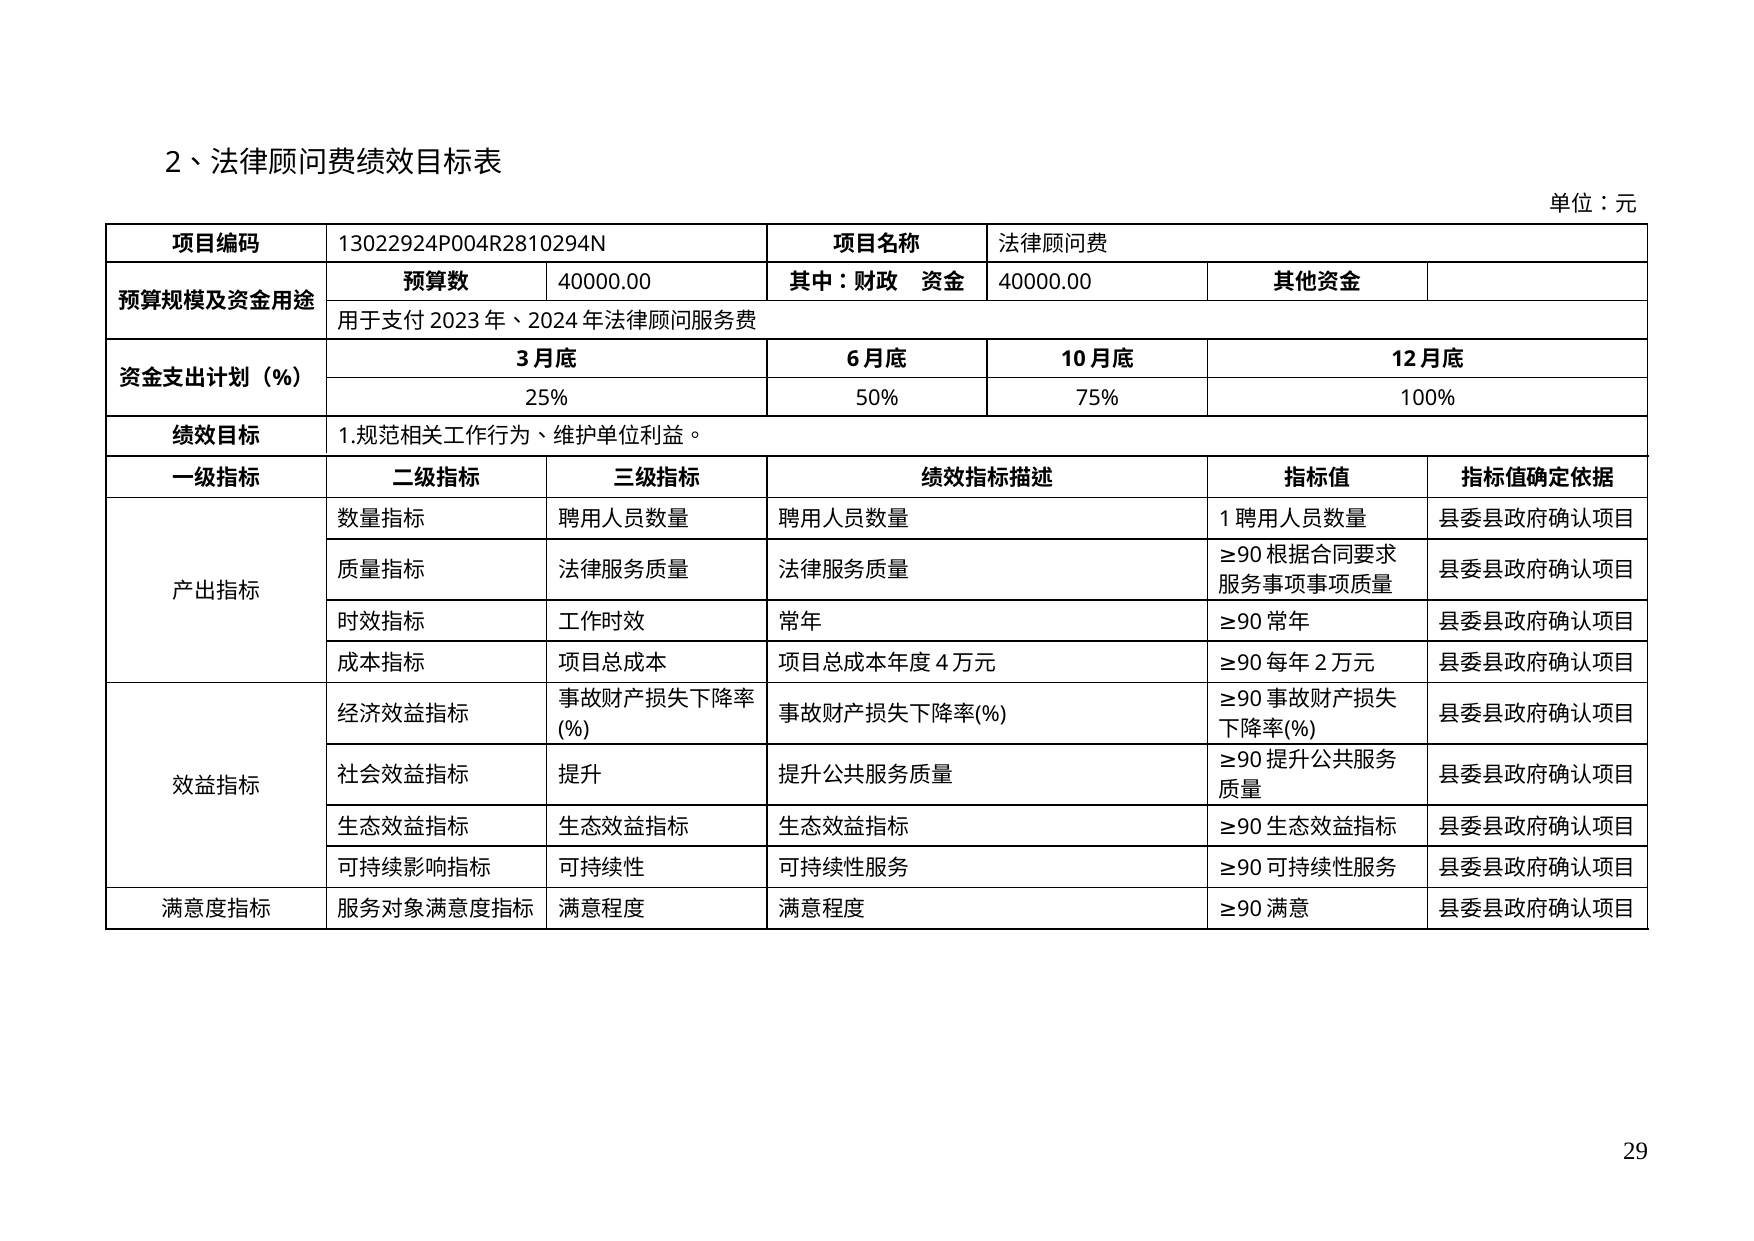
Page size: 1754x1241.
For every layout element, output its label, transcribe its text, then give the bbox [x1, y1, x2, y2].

table_cell 提升 [547, 745, 766, 804]
table_cell 经济效益指标 [327, 683, 546, 743]
table_cell ≥90事故财产损失下降率(%) [1208, 683, 1427, 743]
table_cell 社会效益指标 [327, 745, 546, 804]
table_cell 县委县政府确认项目 [1428, 498, 1647, 538]
table_cell ≥90生态效益指标 [1208, 806, 1427, 845]
table_cell 生态效益指标 [768, 806, 1207, 845]
table_cell 1聘用人员数量 [1208, 498, 1427, 538]
table_cell 县委县政府确认项目 [1428, 888, 1647, 928]
table_cell 预算规模及资金用途 [107, 263, 326, 338]
table_cell 6月底 [768, 340, 986, 377]
table_cell 可持续性 [547, 847, 766, 887]
table_cell 县委县政府确认项目 [1428, 847, 1647, 887]
table_cell ≥90满意 [1208, 888, 1427, 928]
table_cell 1.规范相关工作行为、维护单位利益。 [327, 417, 1647, 453]
table_cell 10月底 [988, 340, 1207, 377]
table_cell 事故财产损失下降率(%) [768, 683, 1207, 743]
table_cell 法律顾问费 [988, 225, 1647, 261]
table_cell 聘用人员数量 [547, 498, 766, 538]
table_cell 县委县政府确认项目 [1428, 642, 1647, 682]
table_cell ≥90提升公共服务质量 [1208, 745, 1427, 804]
table_cell 可持续影响指标 [327, 847, 546, 887]
table_cell 县委县政府确认项目 [1428, 601, 1647, 640]
table_cell 40000.00 [547, 263, 766, 300]
table_header 单位：元 [107, 183, 1647, 223]
table_cell 成本指标 [327, 642, 546, 682]
table_cell 时效指标 [327, 601, 546, 640]
table_cell 资金支出计划（%） [107, 340, 326, 415]
table_cell 其他资金 [1208, 263, 1427, 300]
table_cell 绩效目标 [107, 417, 326, 453]
table_header 绩效指标描述 [768, 457, 1207, 497]
table_cell 项目总成本年度4万元 [768, 642, 1207, 682]
table_cell 常年 [768, 601, 1207, 640]
table_cell 数量指标 [327, 498, 546, 538]
table_cell 100% [1208, 378, 1647, 415]
table_cell 法律服务质量 [768, 540, 1207, 599]
table_header 三级指标 [547, 457, 766, 497]
table_cell 用于支付2023年、2024年法律顾问服务费 [327, 301, 1647, 338]
table_cell 满意程度 [768, 888, 1207, 928]
table_cell 生态效益指标 [327, 806, 546, 845]
table_cell 13022924P004R2810294N [327, 225, 766, 261]
table_cell 项目总成本 [547, 642, 766, 682]
table_cell [1428, 263, 1647, 300]
table_cell 事故财产损失下降率(%) [547, 683, 766, 743]
table_cell 75% [988, 378, 1207, 415]
table_header 指标值确定依据 [1428, 457, 1647, 497]
table_cell 提升公共服务质量 [768, 745, 1207, 804]
table_cell 聘用人员数量 [768, 498, 1207, 538]
table_cell 项目编码 [107, 225, 326, 261]
table_cell 40000.00 [988, 263, 1207, 300]
table_cell 生态效益指标 [547, 806, 766, 845]
text 2、法律顾问费绩效目标表 [106, 142, 1648, 181]
table_cell 可持续性服务 [768, 847, 1207, 887]
table_cell 其中：财政 资金 [768, 263, 986, 300]
table_cell 法律服务质量 [547, 540, 766, 599]
table_cell 效益指标 [107, 683, 326, 887]
table_cell 质量指标 [327, 540, 546, 599]
table_cell 预算数 [327, 263, 546, 300]
table_cell 服务对象满意度指标 [327, 888, 546, 928]
table_cell 满意度指标 [107, 888, 326, 928]
table_cell 县委县政府确认项目 [1428, 806, 1647, 845]
table_header 二级指标 [327, 457, 546, 497]
table_cell 县委县政府确认项目 [1428, 683, 1647, 743]
table_cell ≥90根据合同要求服务事项事项质量 [1208, 540, 1427, 599]
table_cell 3月底 [327, 340, 766, 377]
table_cell 12月底 [1208, 340, 1647, 377]
table_cell 县委县政府确认项目 [1428, 745, 1647, 804]
table_header 指标值 [1208, 457, 1427, 497]
table_cell 50% [768, 378, 986, 415]
table_cell 项目名称 [768, 225, 986, 261]
table_cell ≥90每年2万元 [1208, 642, 1427, 682]
table_cell 25% [327, 378, 766, 415]
table_cell 县委县政府确认项目 [1428, 540, 1647, 599]
table_cell ≥90常年 [1208, 601, 1427, 640]
table_cell 工作时效 [547, 601, 766, 640]
table_cell ≥90可持续性服务 [1208, 847, 1427, 887]
table_header 一级指标 [107, 457, 326, 497]
table_cell 满意程度 [547, 888, 766, 928]
table_cell 产出指标 [107, 498, 326, 682]
